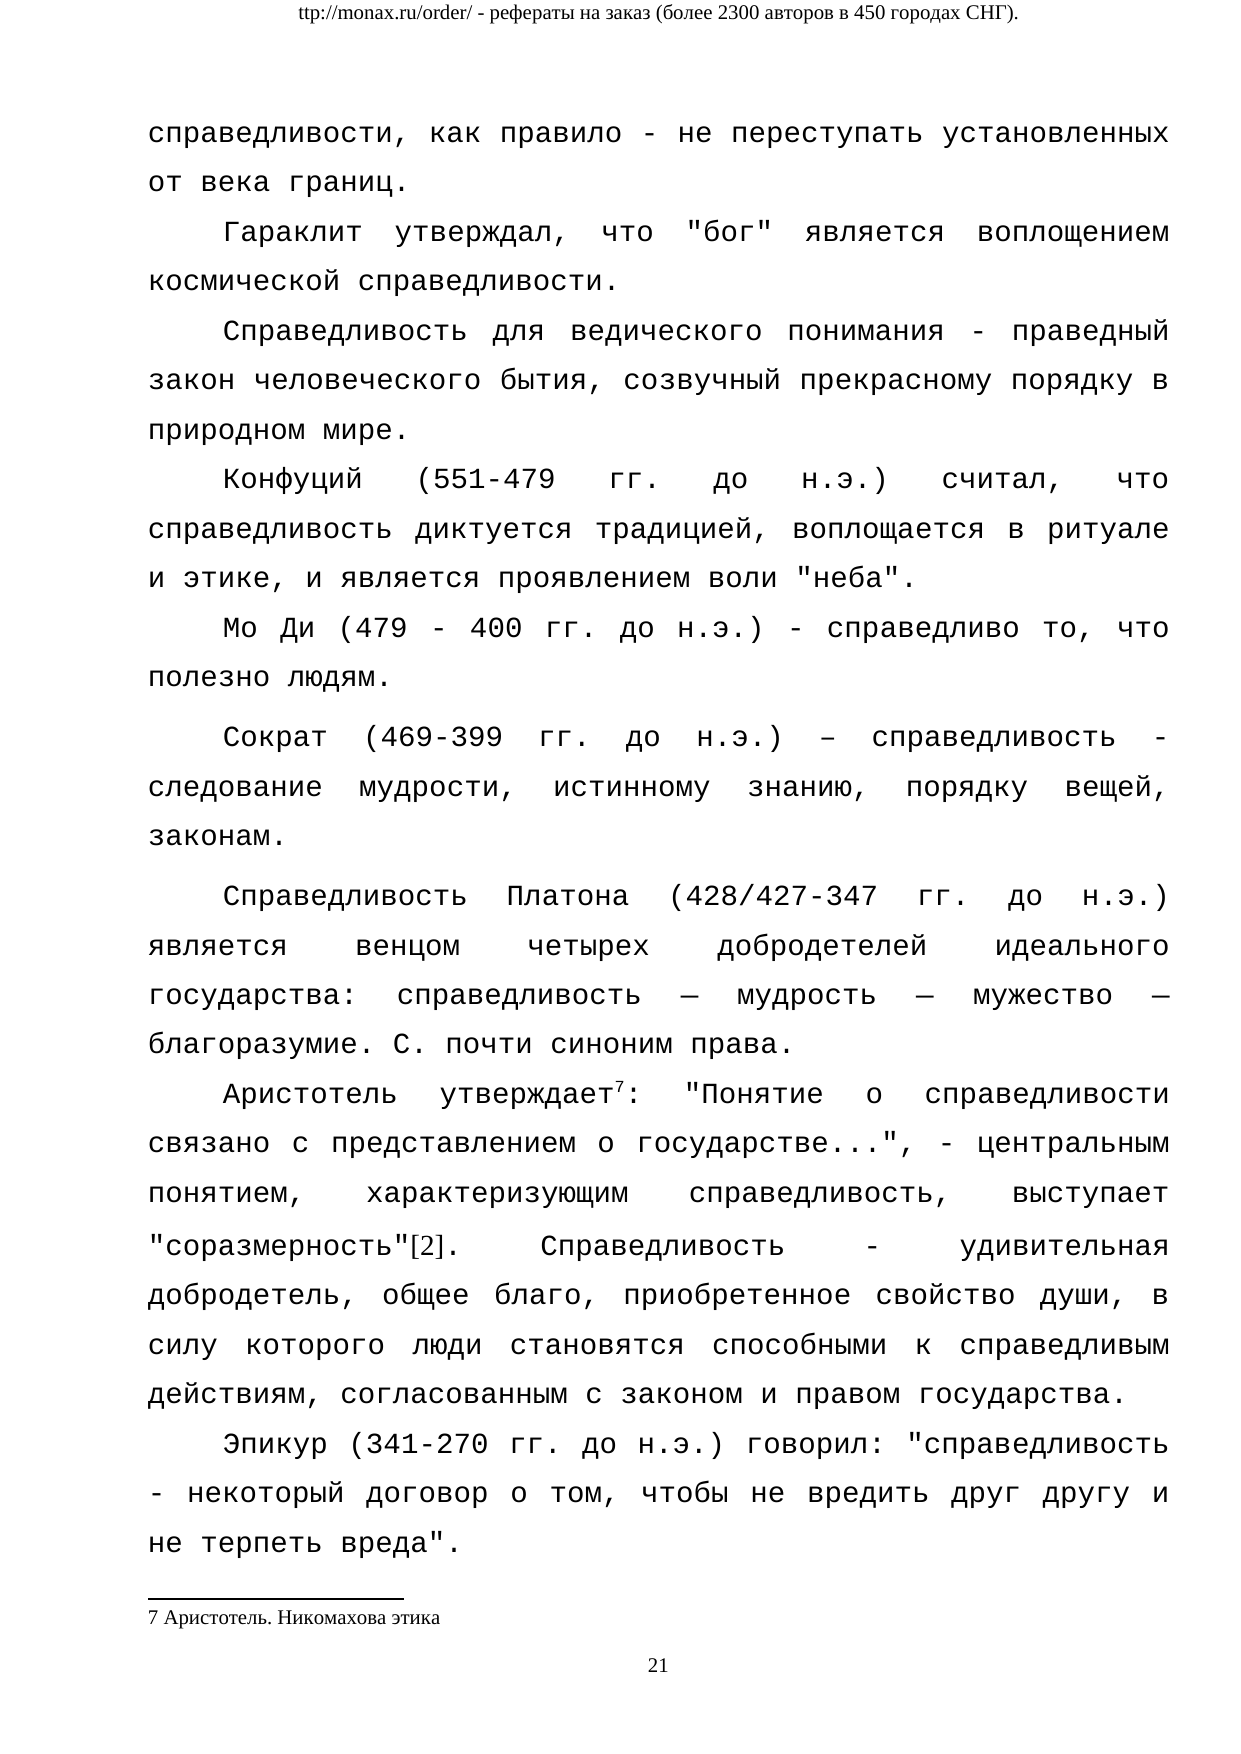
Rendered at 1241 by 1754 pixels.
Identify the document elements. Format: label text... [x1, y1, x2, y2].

text Аристотель утверждает: "Понятие о справедливости связано с представлением о государстве...", - центральным понятием, характеризующим справедливость, выступает "соразмерность"[2]. Справедливость - удивительная добродетель, общее благо, приобретенное свойство души, в силу которого люди становятся способными к справедливым действиям, согласованным с законом и правом государства. [148, 1079, 1169, 1412]
text Сократ (469-399 гг. до н.э.) – справедливость -следование мудрости, истинному знанию, порядку вещей, законам. [148, 722, 1169, 854]
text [148, 118, 1169, 201]
text Гараклит утверждал, что "бог" является воплощением космической справедливости. [148, 217, 1169, 299]
text Эпикур (341-270 гг. до н.э.) говорил: "справедливость - некоторый договор о том, чтобы не вредить друг другу и не терпеть вреда". [148, 1429, 1169, 1561]
text Мо Ди (479 - 400 гг. до н.э.) - справедливо то, что полезно людям. [148, 613, 1169, 695]
text Справедливость Платона (428/427-347 гг. до н.э.) является венцом четырех добродетелей идеального государства: справедливость — мудрость — мужество — благоразумие. С. почти синоним права. [148, 881, 1169, 1063]
text Конфуций (551-479 гг. до н.э.) считал, что справедливость диктуется традицией, воплощается в ритуале и этике, и является проявлением воли "неба". [148, 464, 1169, 596]
text Справедливость для ведического понимания - праведный закон человеческого бытия, созвучный прекрасному порядку в природном мире. [148, 316, 1169, 448]
